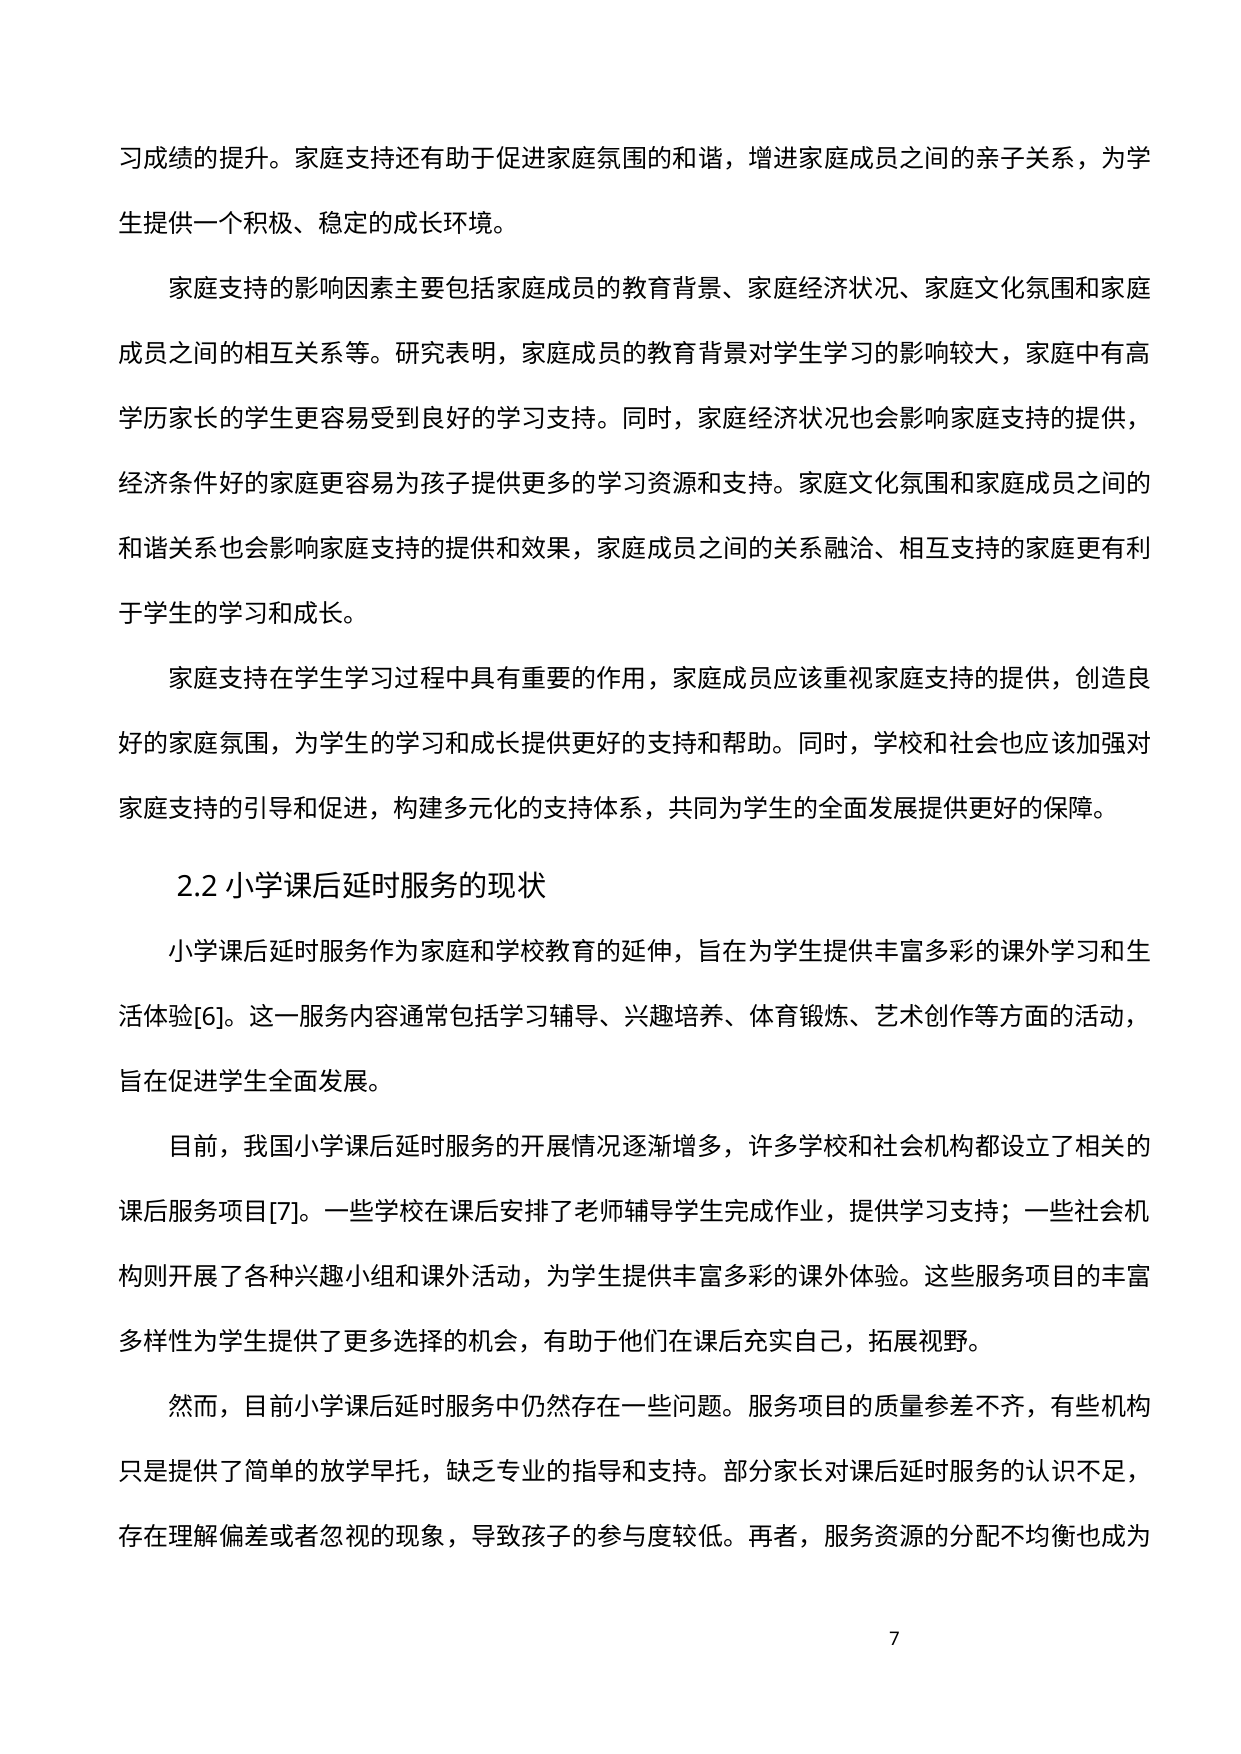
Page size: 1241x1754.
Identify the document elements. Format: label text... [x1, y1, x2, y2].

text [118, 1372, 1152, 1567]
subtitle 2.2 小学课后延时服务的现状 [118, 852, 1152, 917]
text 目前，我国小学课后延时服务的开展情况逐渐增多，许多学校和社会机构都设立了相关的课后服务项目[7]。一些学校在课后安排了老师辅导学生完成作业，提供学习支持；一些社会机构则开展了各种兴趣小组和课外活动，为学生提供丰富多彩的课外体验。这些服务项目的丰富多样性为学生提供了更多选择的机会，有助于他们在课后充实自己，拓展视野。 [118, 1112, 1152, 1372]
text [118, 124, 1152, 254]
text 家庭支持在学生学习过程中具有重要的作用，家庭成员应该重视家庭支持的提供，创造良好的家庭氛围，为学生的学习和成长提供更好的支持和帮助。同时，学校和社会也应该加强对家庭支持的引导和促进，构建多元化的支持体系，共同为学生的全面发展提供更好的保障。 [118, 644, 1152, 839]
text 家庭支持的影响因素主要包括家庭成员的教育背景、家庭经济状况、家庭文化氛围和家庭成员之间的相互关系等。研究表明，家庭成员的教育背景对学生学习的影响较大，家庭中有高学历家长的学生更容易受到良好的学习支持。同时，家庭经济状况也会影响家庭支持的提供，经济条件好的家庭更容易为孩子提供更多的学习资源和支持。家庭文化氛围和家庭成员之间的和谐关系也会影响家庭支持的提供和效果，家庭成员之间的关系融洽、相互支持的家庭更有利于学生的学习和成长。 [118, 254, 1152, 644]
text 小学课后延时服务作为家庭和学校教育的延伸，旨在为学生提供丰富多彩的课外学习和生活体验[6]。这一服务内容通常包括学习辅导、兴趣培养、体育锻炼、艺术创作等方面的活动，旨在促进学生全面发展。 [118, 917, 1152, 1112]
